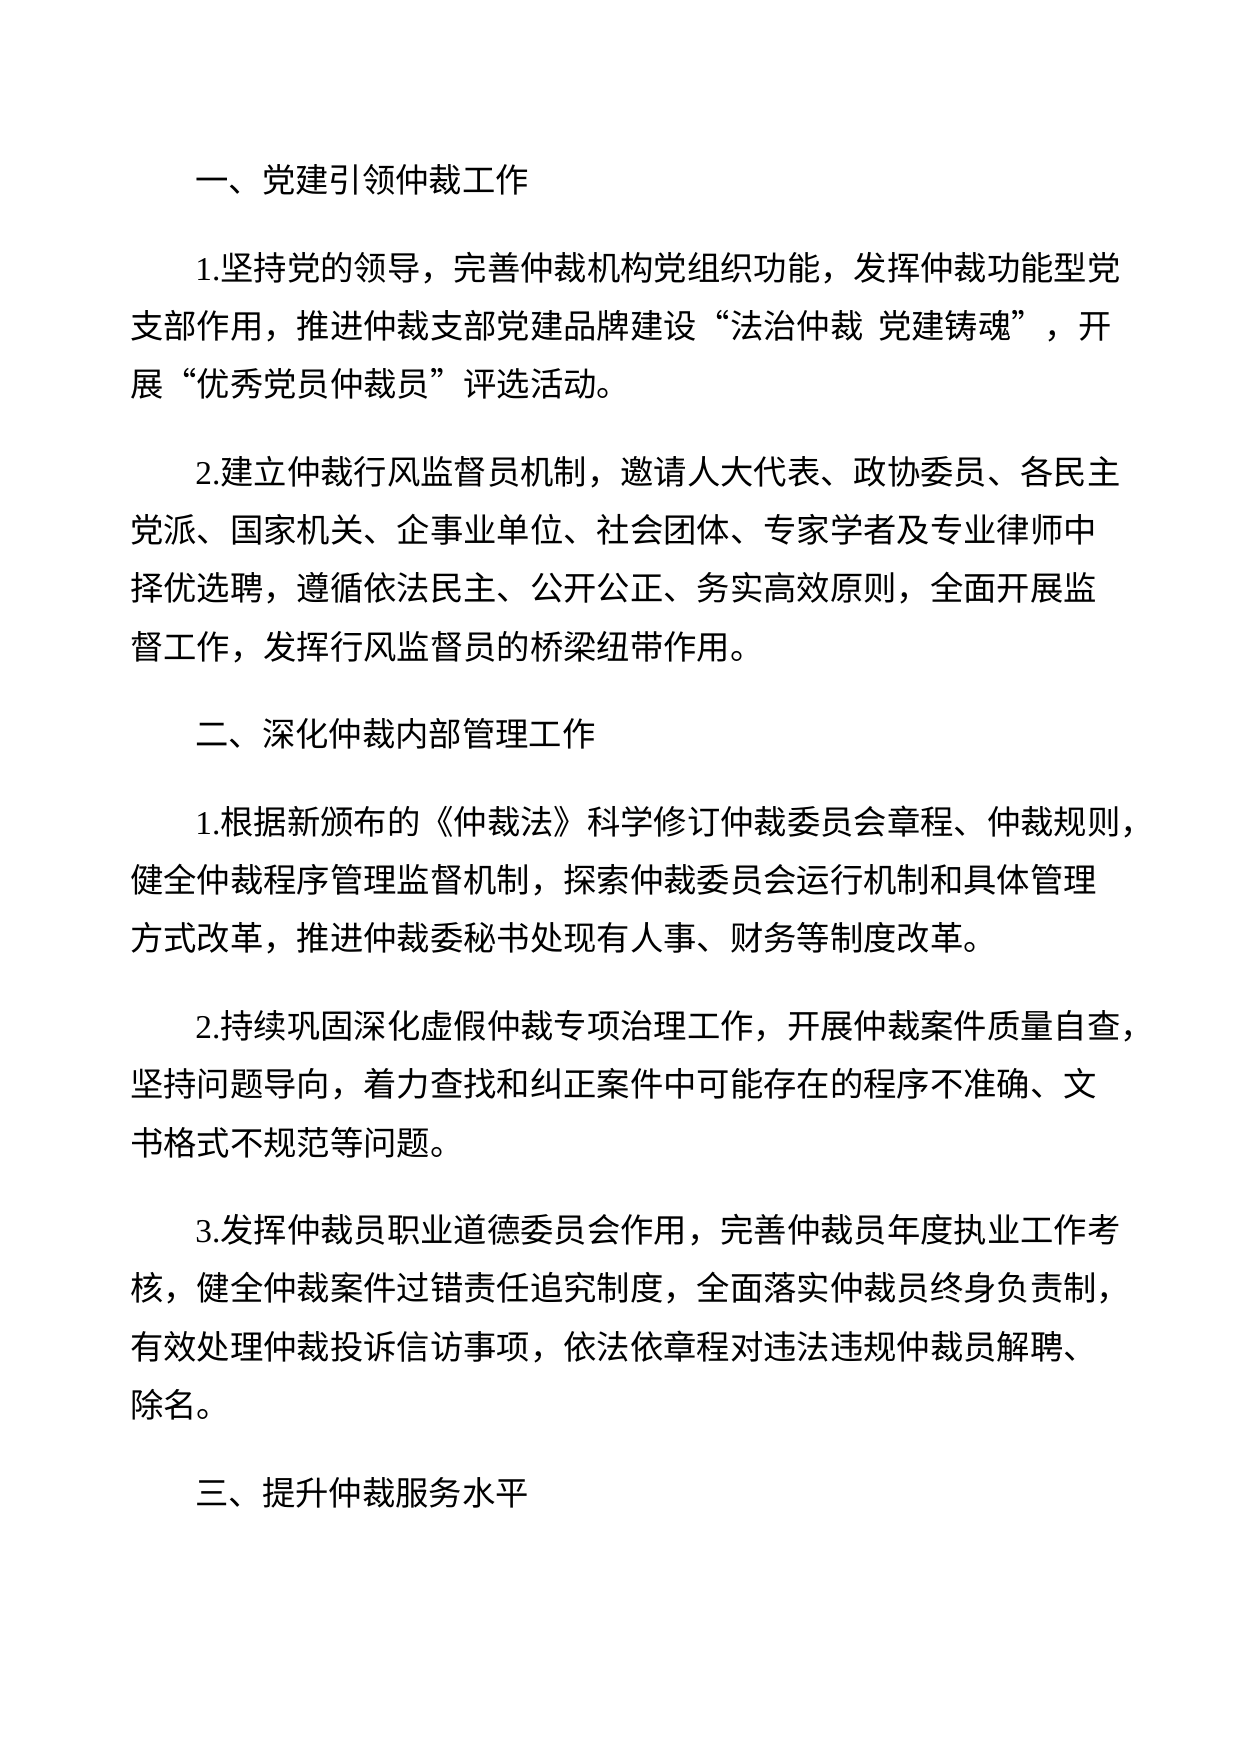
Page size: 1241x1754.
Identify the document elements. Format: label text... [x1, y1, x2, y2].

text 3.发挥仲裁员职业道德委员会作用，完善仲裁员年度执业工作考核，健全仲裁案件过错责任追究制度，全面落实仲裁员终身负责制，有效处理仲裁投诉信访事项，依法依章程对违法违规仲裁员解聘、除名。 [130, 1196, 1122, 1429]
text 2.建立仲裁行风监督员机制，邀请人大代表、政协委员、各民主党派、国家机关、企事业单位、社会团体、专家学者及专业律师中择优选聘，遵循依法民主、公开公正、务实高效原则，全面开展监督工作，发挥行风监督员的桥梁纽带作用。 [130, 437, 1122, 671]
text 2.持续巩固深化虚假仲裁专项治理工作，开展仲裁案件质量自查，坚持问题导向，着力查找和纠正案件中可能存在的程序不准确、文书格式不规范等问题。 [130, 992, 1122, 1167]
text 一、党建引领仲裁工作 [130, 146, 1122, 204]
text 二、深化仲裁内部管理工作 [130, 700, 1122, 758]
text 1.坚持党的领导，完善仲裁机构党组织功能，发挥仲裁功能型党支部作用，推进仲裁支部党建品牌建设“法治仲裁 党建铸魂”，开展“优秀党员仲裁员”评选活动。 [130, 233, 1122, 408]
text 三、提升仲裁服务水平 [130, 1458, 1122, 1517]
text 1.根据新颁布的《仲裁法》科学修订仲裁委员会章程、仲裁规则，健全仲裁程序管理监督机制，探索仲裁委员会运行机制和具体管理方式改革，推进仲裁委秘书处现有人事、财务等制度改革。 [130, 787, 1122, 962]
